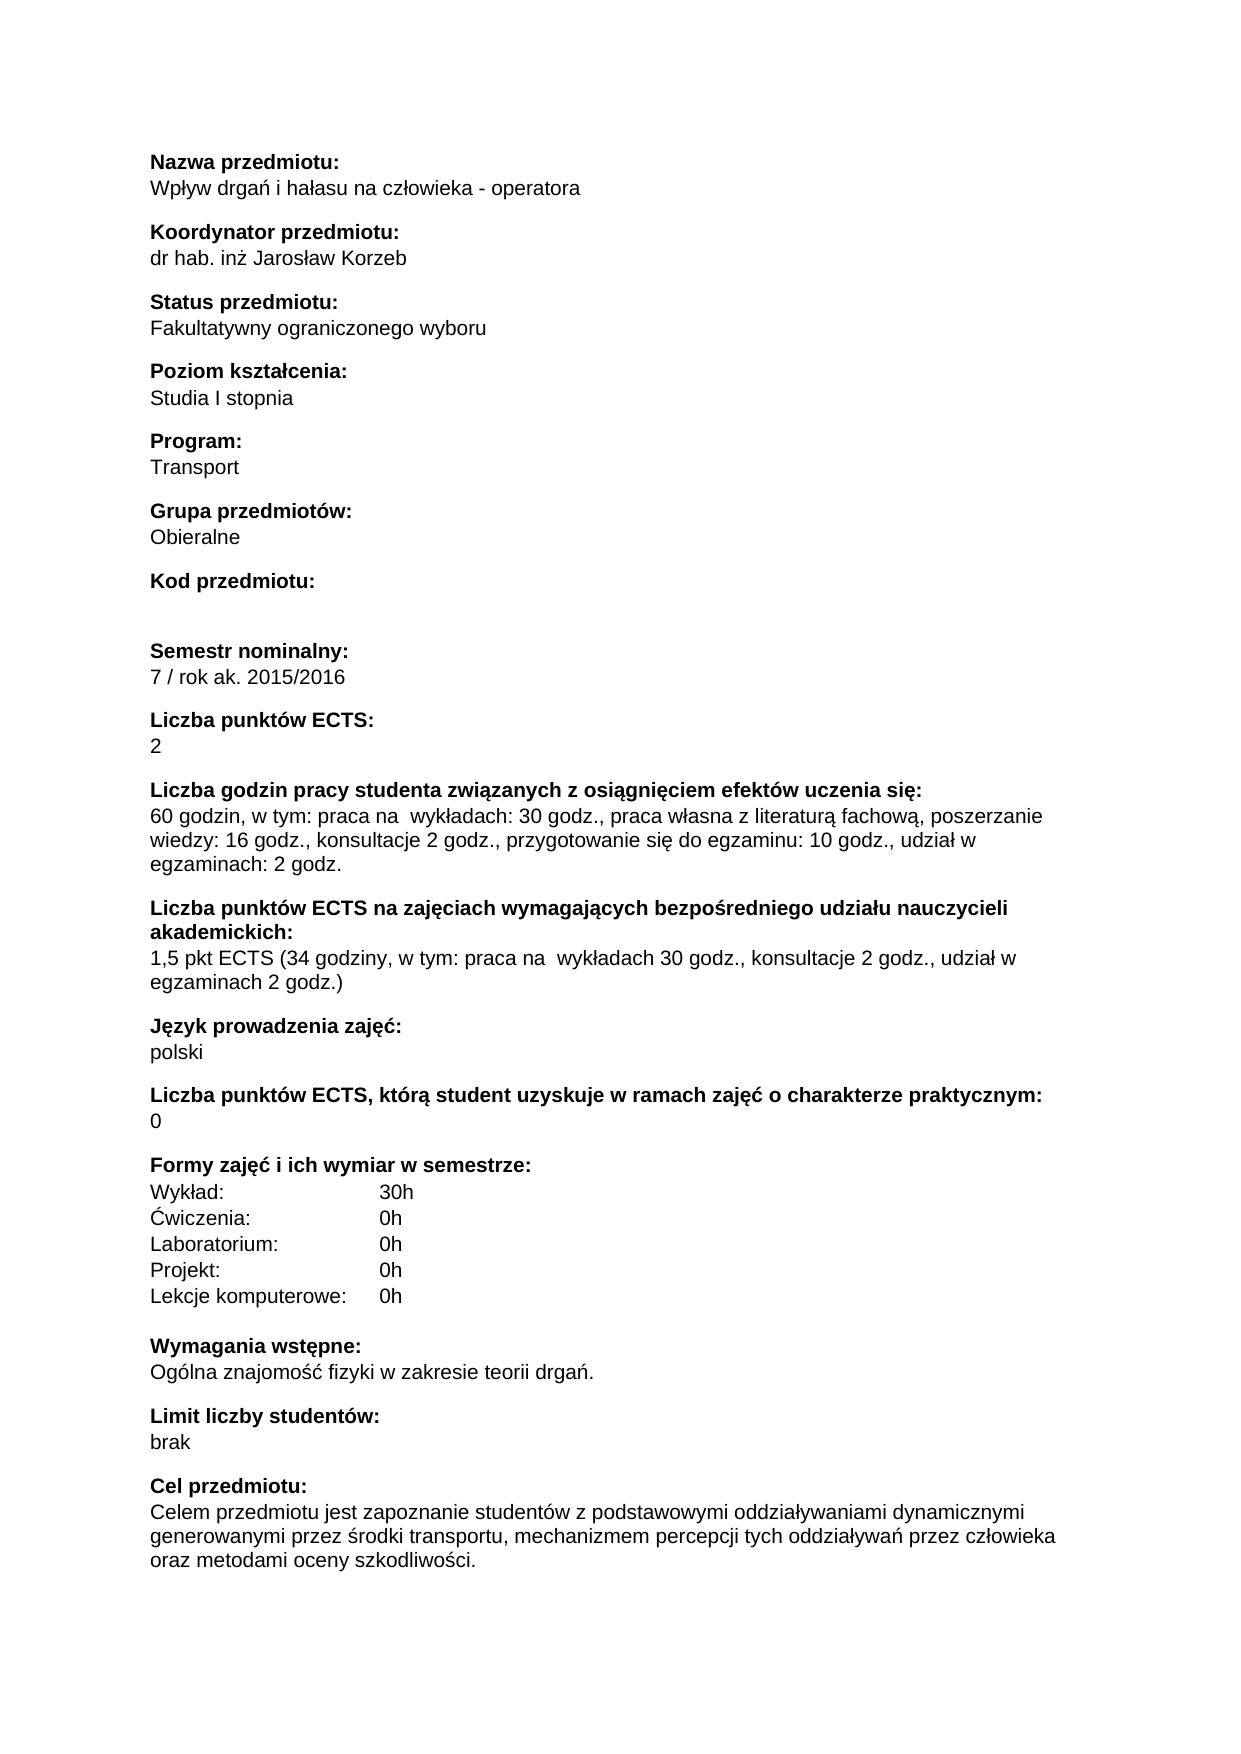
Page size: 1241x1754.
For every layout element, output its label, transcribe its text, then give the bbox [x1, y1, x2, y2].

text Wymagania wstępne: [150, 1334, 1090, 1358]
table_cell 0h [369, 1230, 597, 1256]
text Liczba punktów ECTS: [150, 708, 1090, 732]
text Studia I stopnia [150, 385, 1090, 409]
text Fakultatywny ograniczonego wyboru [150, 316, 1090, 339]
table_cell Ćwiczenia: [140, 1206, 367, 1230]
table_header Wykład: [140, 1180, 367, 1204]
table_cell 0h [369, 1256, 597, 1282]
text Formy zajęć i ich wymiar w semestrze: [150, 1153, 1090, 1177]
text Cel przedmiotu: [150, 1473, 1090, 1497]
text Liczba punktów ECTS, którą student uzyskuje w ramach zajęć o charakterze praktycznym: [150, 1083, 1090, 1107]
table_cell Lekcje komputerowe: [140, 1284, 367, 1308]
table_cell 0h [369, 1204, 597, 1230]
text Nazwa przedmiotu: [150, 150, 1090, 174]
text 7 / rok ak. 2015/2016 [150, 664, 1090, 688]
text 2 [150, 734, 1090, 758]
text brak [150, 1430, 1090, 1454]
table_cell Laboratorium: [140, 1232, 367, 1256]
text Ogólna znajomość fizyki w zakresie teorii drgań. [150, 1360, 1090, 1384]
text Język prowadzenia zajęć: [150, 1013, 1090, 1037]
table_header 30h [369, 1180, 597, 1204]
text Status przedmiotu: [150, 289, 1090, 313]
text polski [150, 1039, 1090, 1063]
text 1,5 pkt ECTS (34 godziny, w tym: praca na wykładach 30 godz., konsultacje 2 godz., udział w egzaminach 2 godz.) [150, 946, 1090, 994]
text Semestr nominalny: [150, 638, 1090, 662]
text Liczba godzin pracy studenta związanych z osiągnięciem efektów uczenia się: [150, 778, 1090, 802]
text Program: [150, 429, 1090, 453]
text Transport [150, 455, 1090, 479]
text Wpływ drgań i hałasu na człowieka - operatora [150, 176, 1090, 200]
text dr hab. inż Jarosław Korzeb [150, 246, 1090, 270]
text Limit liczby studentów: [150, 1404, 1090, 1428]
text 0 [150, 1109, 1090, 1133]
table_cell 0h [369, 1282, 597, 1308]
text 60 godzin, w tym: praca na wykładach: 30 godz., praca własna z literaturą fachową, poszerzanie wiedzy: 16 godz., konsultacje 2 godz., przygotowanie się do egzaminu: 10 godz., udział w egzaminach: 2 godz. [150, 804, 1090, 876]
text Poziom kształcenia: [150, 359, 1090, 383]
text Celem przedmiotu jest zapoznanie studentów z podstawowymi oddziaływaniami dynamicznymi generowanymi przez środki transportu, mechanizmem percepcji tych oddziaływań przez człowieka oraz metodami oceny szkodliwości. [150, 1499, 1090, 1571]
text Liczba punktów ECTS na zajęciach wymagających bezpośredniego udziału nauczycieli akademickich: [150, 896, 1090, 944]
table_cell Projekt: [140, 1258, 367, 1282]
text Obieralne [150, 525, 1090, 549]
text Kod przedmiotu: [150, 569, 1090, 593]
text Koordynator przedmiotu: [150, 220, 1090, 244]
text Grupa przedmiotów: [150, 499, 1090, 523]
